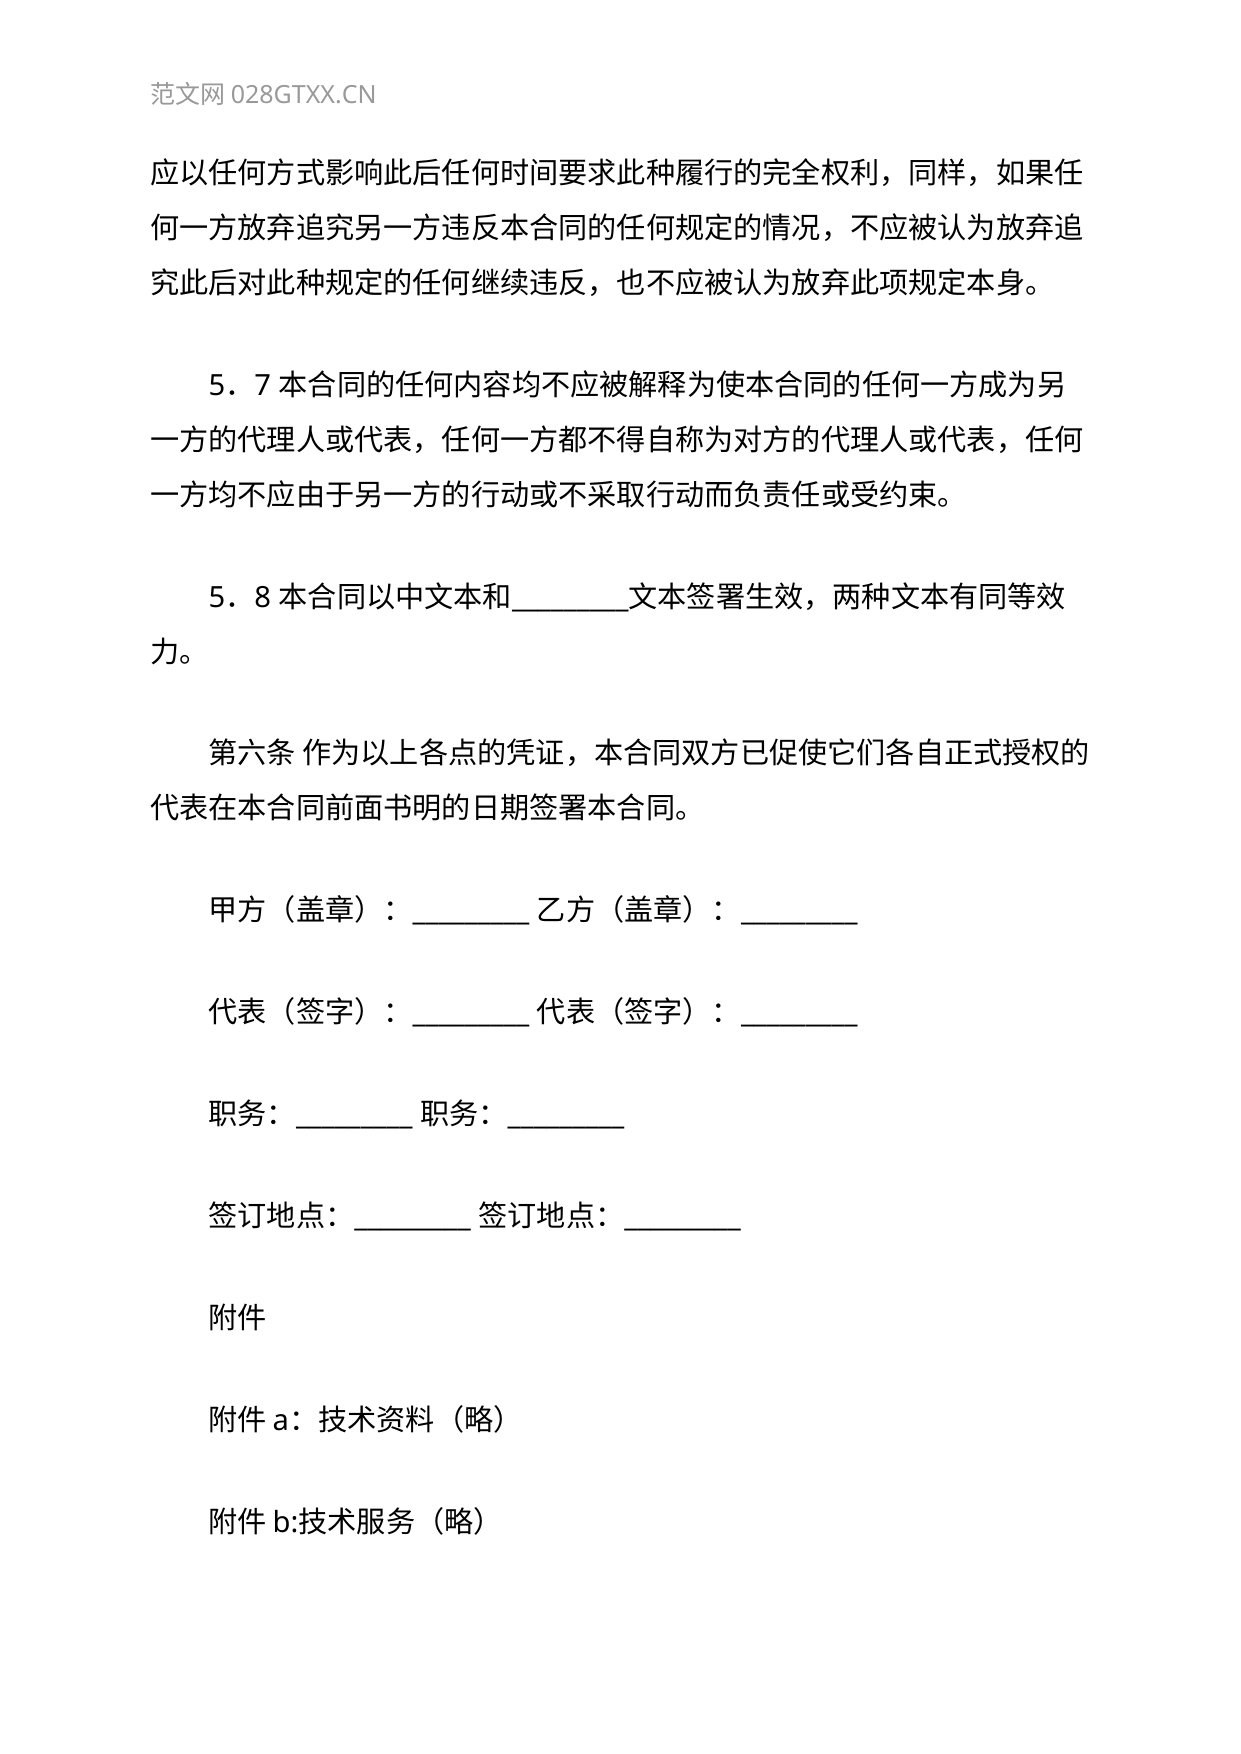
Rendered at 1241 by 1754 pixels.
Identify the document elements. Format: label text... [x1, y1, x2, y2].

text 签订地点：_________ 签订地点：_________ [150, 1193, 1090, 1235]
text 附件b:技术服务（略） [150, 1498, 1090, 1541]
text 5．8 本合同以中文本和_________文本签署生效，两种文本有同等效力。 [150, 573, 1090, 671]
text 代表（签字）：_________ 代表（签字）：_________ [150, 989, 1090, 1031]
text 附件 [150, 1294, 1090, 1337]
text 甲方（盖章）：_________ 乙方（盖章）：_________ [150, 887, 1090, 929]
text 5．7 本合同的任何内容均不应被解释为使本合同的任何一方成为另一方的代理人或代表，任何一方都不得自称为对方的代理人或代表，任何一方均不应由于另一方的行动或不采取行动而负责任或受约束。 [150, 362, 1090, 514]
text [150, 150, 1090, 302]
text 附件a：技术资料（略） [150, 1396, 1090, 1439]
text 职务：_________ 职务：_________ [150, 1091, 1090, 1133]
text 第六条 作为以上各点的凭证，本合同双方已促使它们各自正式授权的代表在本合同前面书明的日期签署本合同。 [150, 730, 1090, 827]
